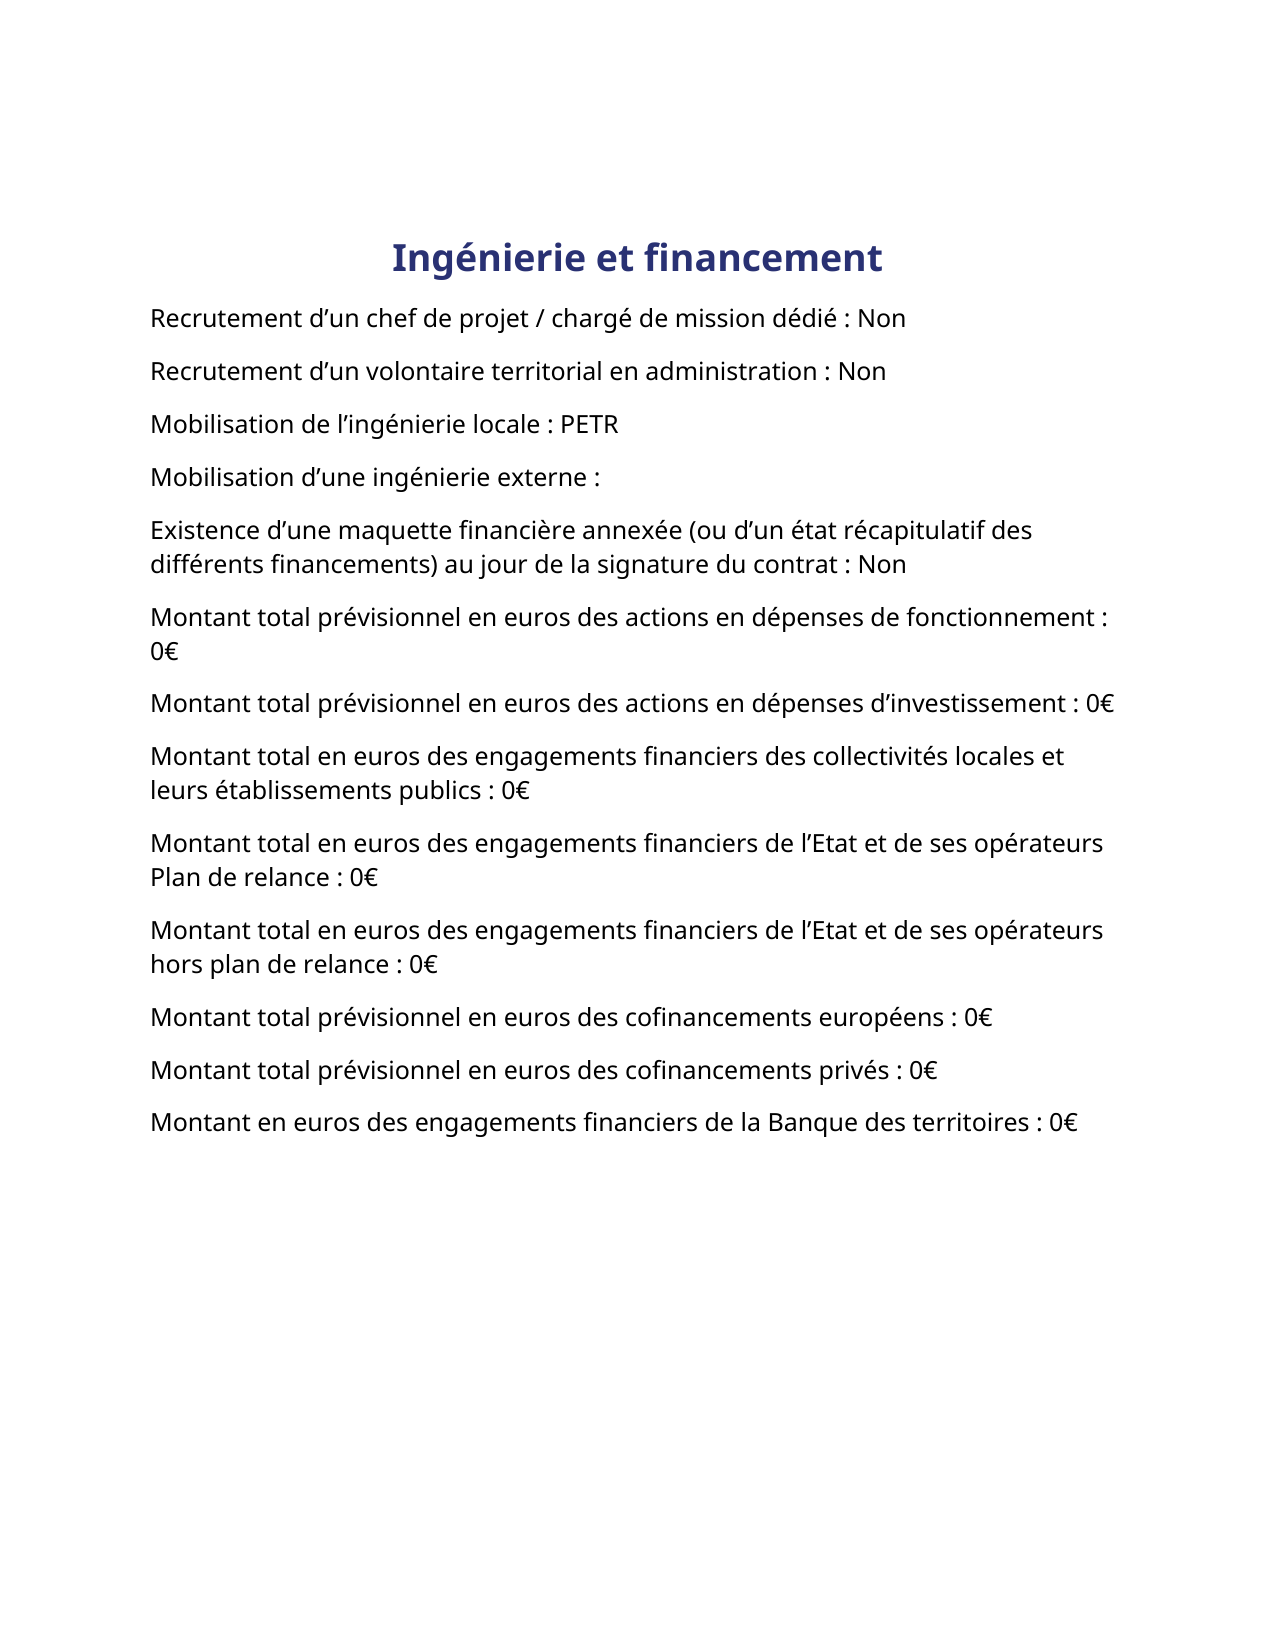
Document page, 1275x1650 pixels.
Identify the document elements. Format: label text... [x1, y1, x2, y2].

text Recrutement d’un volontaire territorial en administration : Non [150, 354, 1125, 388]
text Montant total en euros des engagements financiers des collectivités locales et leurs établissements publics : 0€ [150, 739, 1125, 807]
text Montant total prévisionnel en euros des cofinancements privés : 0€ [150, 1052, 1125, 1086]
text Montant total prévisionnel en euros des cofinancements européens : 0€ [150, 999, 1125, 1033]
text Mobilisation de l’ingénierie locale : PETR [150, 407, 1125, 441]
text Recrutement d’un chef de projet / chargé de mission dédié : Non [150, 301, 1125, 335]
text Montant en euros des engagements financiers de la Banque des territoires : 0€ [150, 1105, 1125, 1139]
text Mobilisation d’une ingénierie externe : [150, 459, 1125, 493]
text Montant total prévisionnel en euros des actions en dépenses d’investissement : 0€ [150, 686, 1125, 720]
subtitle Ingénierie et financement [150, 231, 1125, 282]
text Existence d’une maquette financière annexée (ou d’un état récapitulatif des différents financements) au jour de la signature du contrat : Non [150, 512, 1125, 580]
text Montant total prévisionnel en euros des actions en dépenses de fonctionnement : 0€ [150, 599, 1125, 667]
text Montant total en euros des engagements financiers de l’Etat et de ses opérateurs Plan de relance : 0€ [150, 826, 1125, 894]
text Montant total en euros des engagements financiers de l’Etat et de ses opérateurs hors plan de relance : 0€ [150, 913, 1125, 981]
